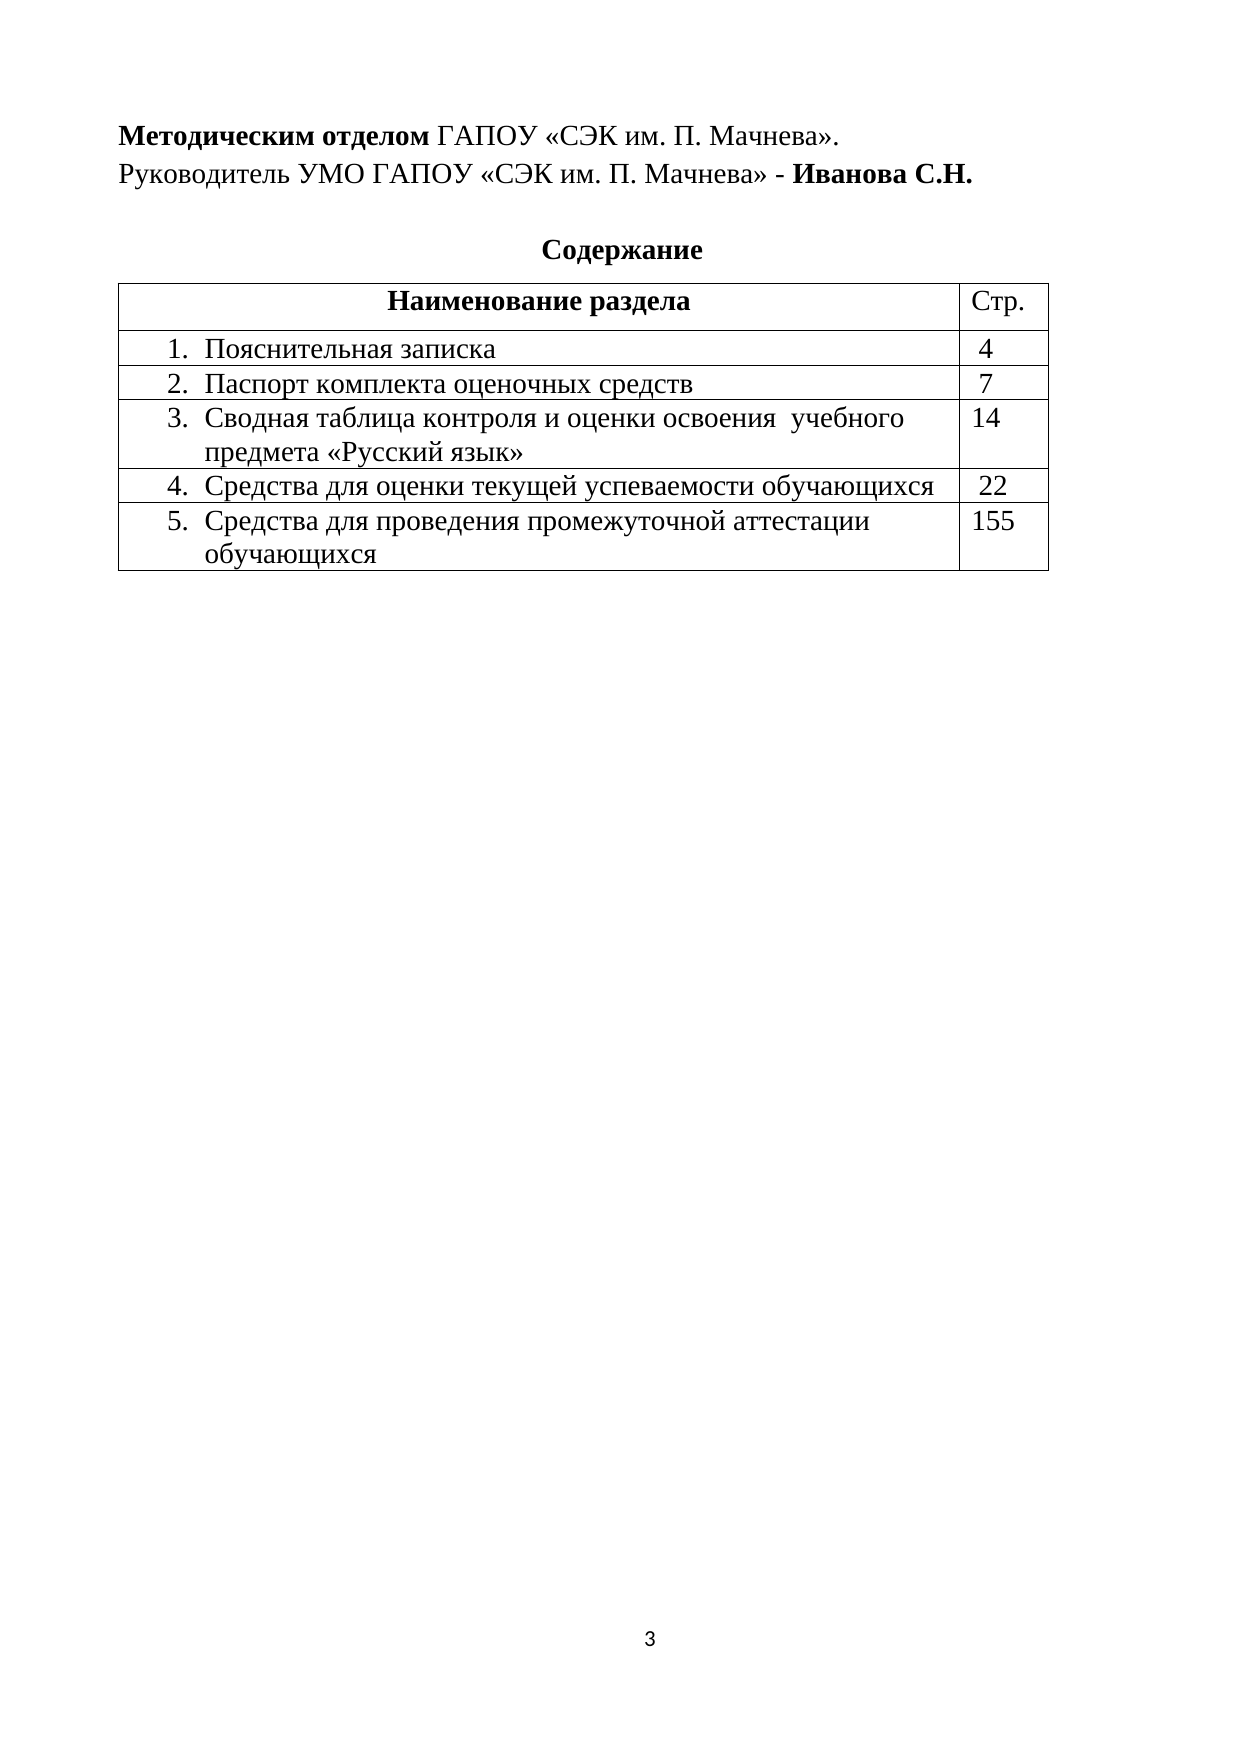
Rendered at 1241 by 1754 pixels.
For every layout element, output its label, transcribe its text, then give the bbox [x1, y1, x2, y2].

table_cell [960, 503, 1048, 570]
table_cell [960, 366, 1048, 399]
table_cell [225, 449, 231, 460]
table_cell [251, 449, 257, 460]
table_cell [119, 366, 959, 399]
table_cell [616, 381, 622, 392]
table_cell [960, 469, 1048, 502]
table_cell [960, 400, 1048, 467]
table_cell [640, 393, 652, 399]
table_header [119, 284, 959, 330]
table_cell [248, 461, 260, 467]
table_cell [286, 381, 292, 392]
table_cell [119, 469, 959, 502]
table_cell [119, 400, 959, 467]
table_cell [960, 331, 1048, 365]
text Содержание [118, 232, 1181, 266]
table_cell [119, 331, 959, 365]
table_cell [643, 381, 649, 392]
text Руководитель УМО ГАПОУ «СЭК им. П. Мачнева» - Иванова С.Н. [118, 157, 1181, 190]
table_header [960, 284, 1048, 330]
text Методическим отделом ГАПОУ «СЭК им. П. Мачнева». [118, 118, 1181, 152]
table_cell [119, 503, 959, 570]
